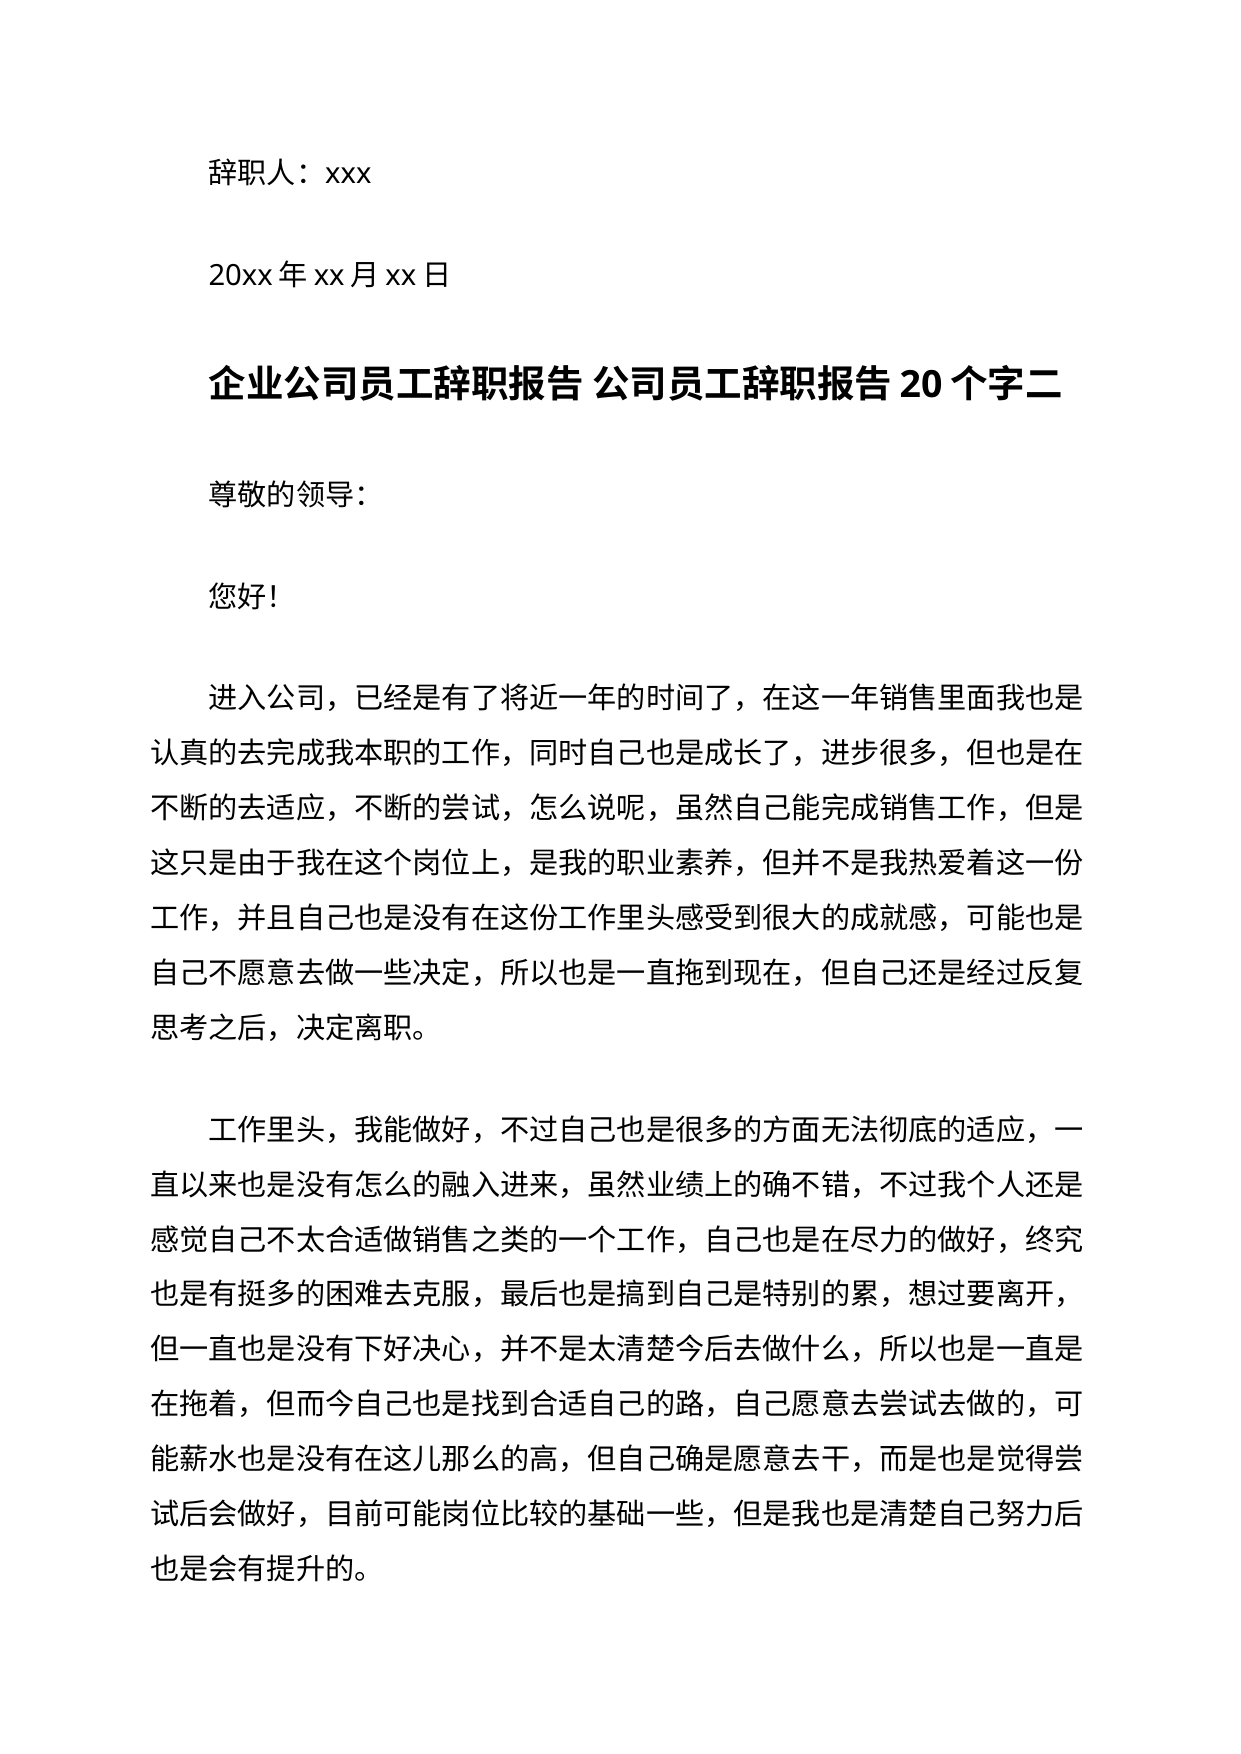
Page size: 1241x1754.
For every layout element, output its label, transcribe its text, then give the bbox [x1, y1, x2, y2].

text 辞职人：xxx [150, 150, 1090, 192]
text 企业公司员工辞职报告 公司员工辞职报告20个字二 [150, 354, 1090, 408]
text 20xx年xx月xx日 [150, 252, 1090, 294]
text 尊敬的领导： [150, 472, 1090, 514]
text 工作里头，我能做好，不过自己也是很多的方面无法彻底的适应，一直以来也是没有怎么的融入进来，虽然业绩上的确不错，不过我个人还是感觉自己不太合适做销售之类的一个工作，自己也是在尽力的做好，终究也是有挺多的困难去克服，最后也是搞到自己是特别的累，想过要离开，但一直也是没有下好决心，并不是太清楚今后去做什么，所以也是一直是在拖着，但而今自己也是找到合适自己的路，自己愿意去尝试去做的，可能薪水也是没有在这儿那么的高，但自己确是愿意去干，而是也是觉得尝试后会做好，目前可能岗位比较的基础一些，但是我也是清楚自己努力后也是会有提升的。 [150, 1106, 1090, 1588]
text 您好！ [150, 573, 1090, 616]
text 进入公司，已经是有了将近一年的时间了，在这一年销售里面我也是认真的去完成我本职的工作，同时自己也是成长了，进步很多，但也是在不断的去适应，不断的尝试，怎么说呢，虽然自己能完成销售工作，但是这只是由于我在这个岗位上，是我的职业素养，但并不是我热爱着这一份工作，并且自己也是没有在这份工作里头感受到很大的成就感，可能也是自己不愿意去做一些决定，所以也是一直拖到现在，但自己还是经过反复思考之后，决定离职。 [150, 675, 1090, 1047]
